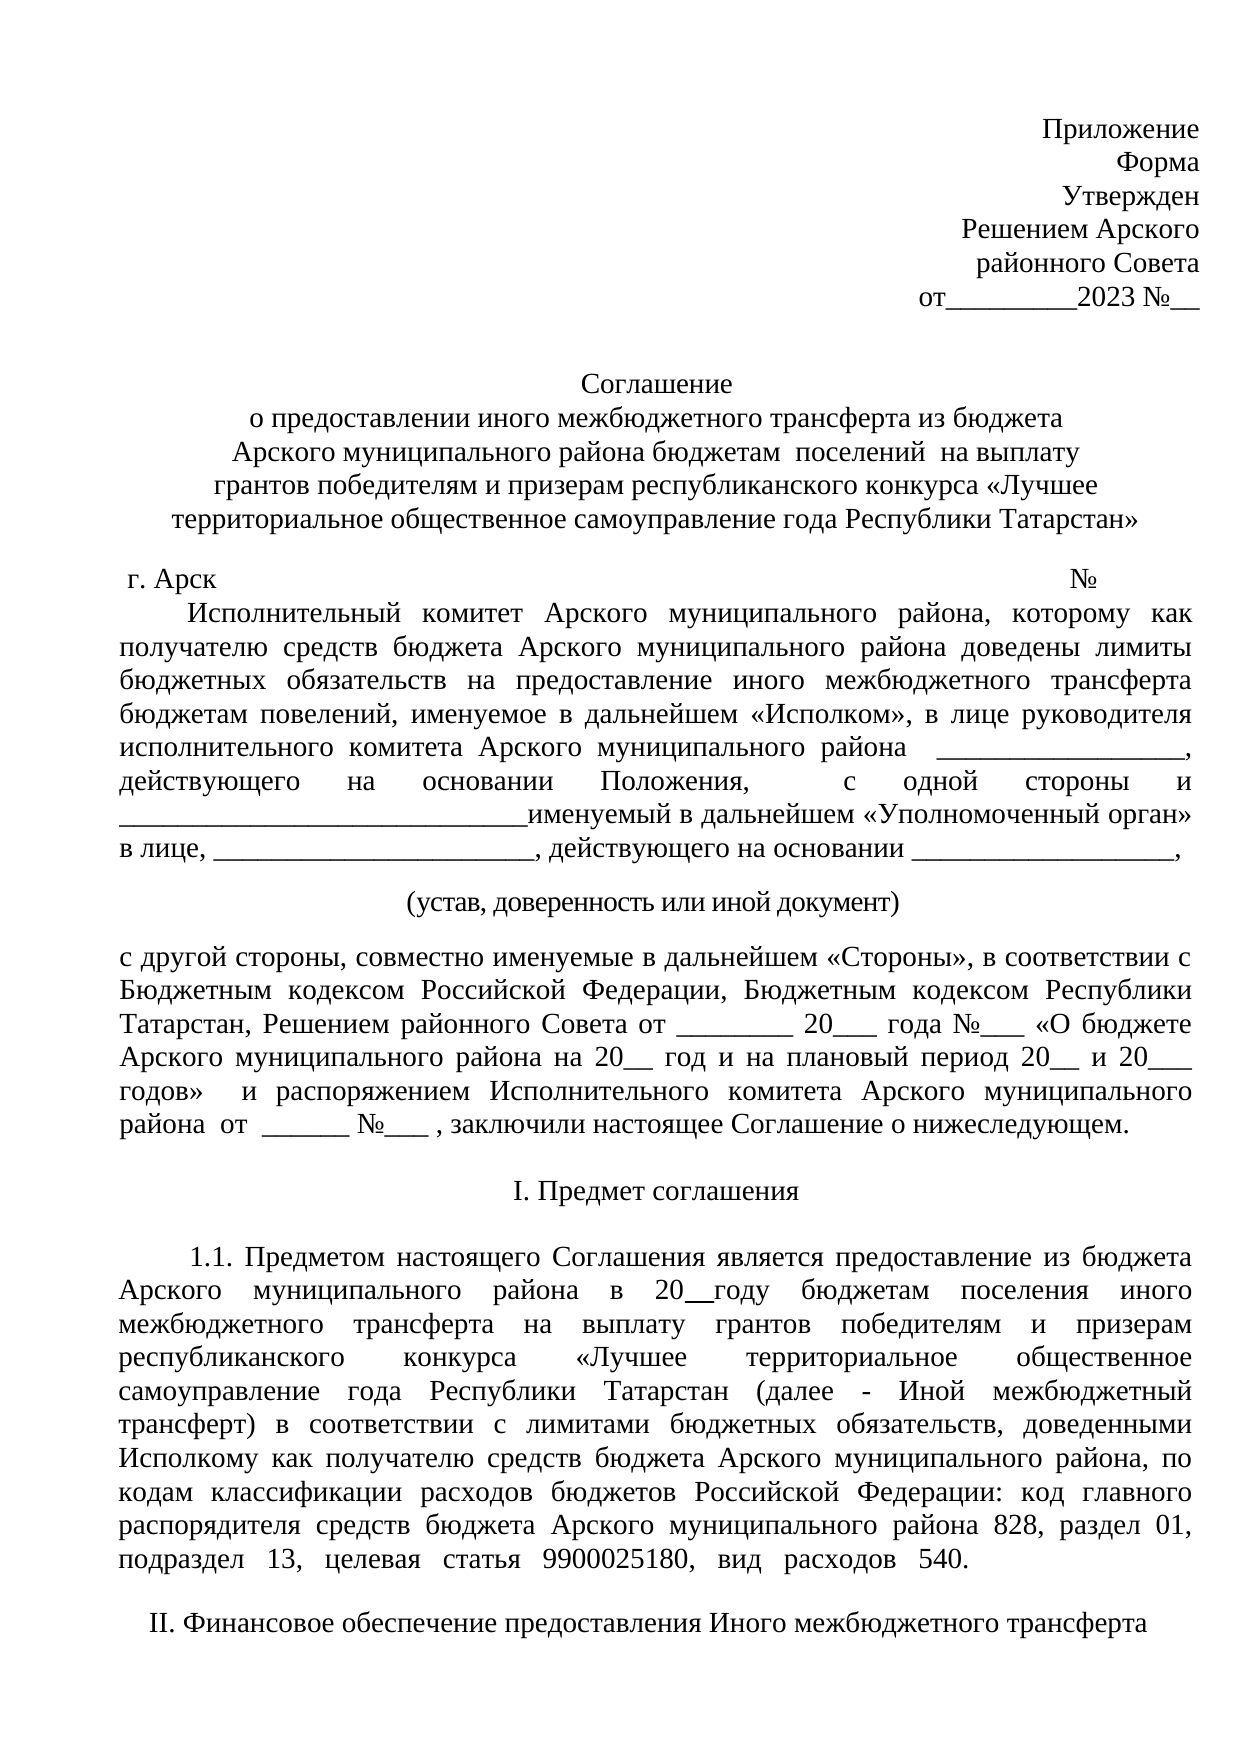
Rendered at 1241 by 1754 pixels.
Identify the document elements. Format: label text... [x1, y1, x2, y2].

text (устав, доверенность или иной документ) [118, 884, 1188, 918]
text I. Предмет соглашения [118, 1173, 1194, 1207]
text 1.1. Предметом настоящего Соглашения является предоставление из бюджета Арского муниципального района в 20__году бюджетам поселения иного межбюджетного трансферта на выплату грантов победителям и призерам республиканского конкурса «Лучшее территориальное общественное самоуправление года Республики Татарстан (далее - Иной межбюджетный трансферт) в соответствии с лимитами бюджетных обязательств, доведенными Исполкому как получателю средств бюджета Арского муниципального района, по кодам классификации расходов бюджетов Российской Федерации: код главного распорядителя средств бюджета Арского муниципального района 828, раздел 01, подраздел 13, целевая статья 9900025180, вид расходов 540. [118, 1239, 1193, 1574]
text Арского муниципального района бюджетам поселений на выплату [118, 434, 1194, 467]
title Форма [118, 144, 1199, 178]
text с другой стороны, совместно именуемые в дальнейшем «Стороны», в соответствии с Бюджетным кодексом Российской Федерации, Бюджетным кодексом Республики Татарстан, Решением районного Совета от ________ 20___ года №___ «О бюджете Арского муниципального района на 20__ год и на плановый период 20__ и 20___ годов» и распоряжением Исполнительного комитета Арского муниципального района от ______ №___ , заключили настоящее Соглашение о нижеследующем. [119, 939, 1193, 1140]
title Утвержден [118, 178, 1199, 212]
title Решением Арского [118, 212, 1199, 245]
title районного Совета [118, 245, 1199, 279]
text о предоставлении иного межбюджетного трансферта из бюджета [118, 400, 1194, 434]
text Соглашение [118, 367, 1195, 400]
text Исполнительный комитет Арского муниципального района, которому как получателю средств бюджета Арского муниципального района доведены лимиты бюджетных обязательств на предоставление иного межбюджетного трансферта бюджетам повелений, именуемое в дальнейшем «Исполком», в лице руководителя исполнительного комитета Арского муниципального района _________________, действующего на основании Положения, с одной стороны и ____________________________именуемый в дальнейшем «Уполномоченный орган» в лице, ______________________, действующего на основании __________________, [119, 595, 1193, 863]
text грантов победителям и призерам республиканского конкурса «Лучшее [118, 467, 1194, 501]
title Приложение [118, 111, 1199, 144]
title от_________2023 №__ [118, 279, 1199, 312]
text II. Финансовое обеспечение предоставления Иного межбюджетного трансферта [149, 1605, 1199, 1639]
text территориальное общественное самоуправление года Республики Татарстан» [118, 501, 1192, 534]
text г. Арск № [127, 562, 1199, 595]
